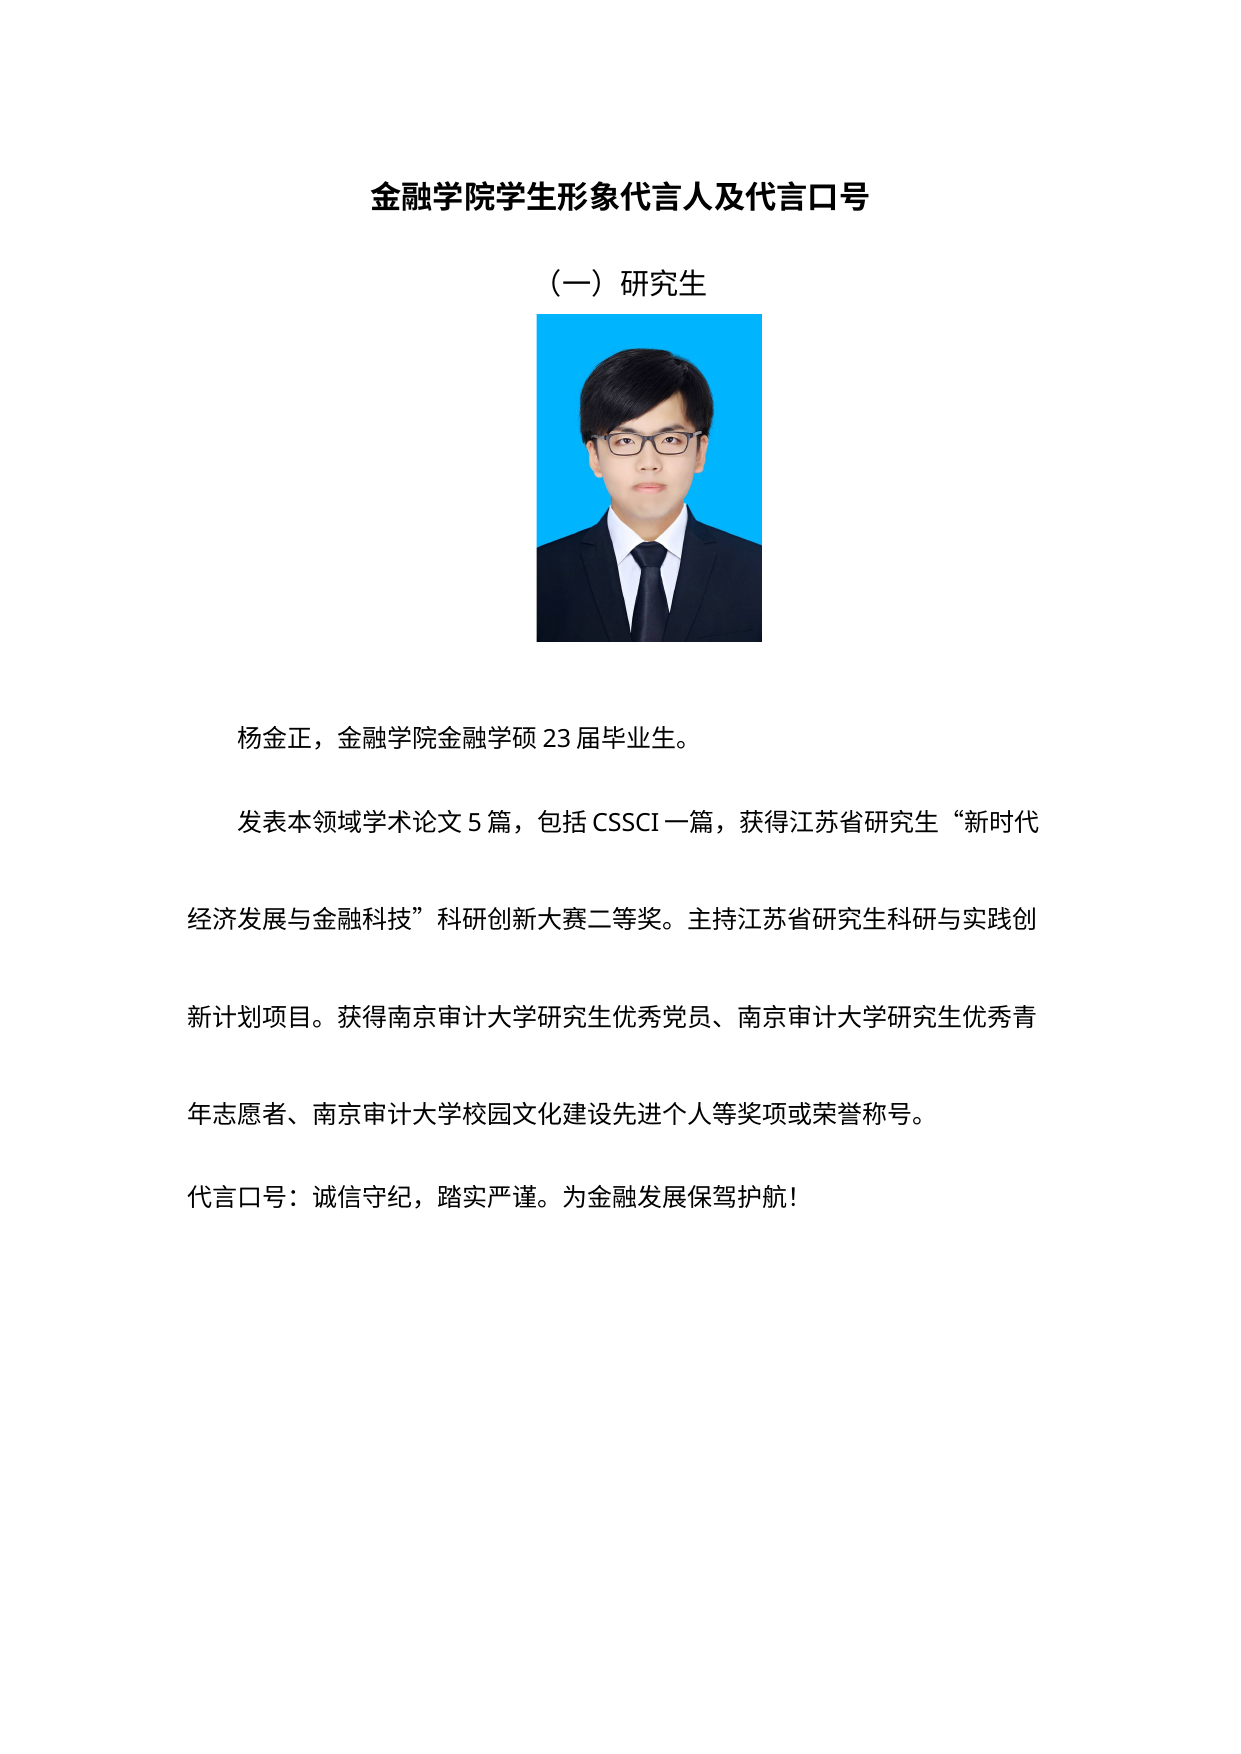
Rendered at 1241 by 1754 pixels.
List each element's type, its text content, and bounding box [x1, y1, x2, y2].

picture [536, 349, 762, 642]
text 杨金正，金融学院金融学硕23届毕业生。 [187, 704, 1053, 769]
text 发表本领域学术论文5篇，包括CSSCI一篇，获得江苏省研究生“新时代经济发展与金融科技”科研创新大赛二等奖。主持江苏省研究生科研与实践创新计划项目。获得南京审计大学研究生优秀党员、南京审计大学研究生优秀青年志愿者、南京审计大学校园文化建设先进个人等奖项或荣誉称号。 [187, 788, 1053, 1145]
text （一）研究生 [187, 249, 1053, 314]
text 代言口号：诚信守纪，踏实严谨。为金融发展保驾护航！ [187, 1163, 1053, 1228]
text 金融学院学生形象代言人及代言口号 [187, 162, 1053, 227]
